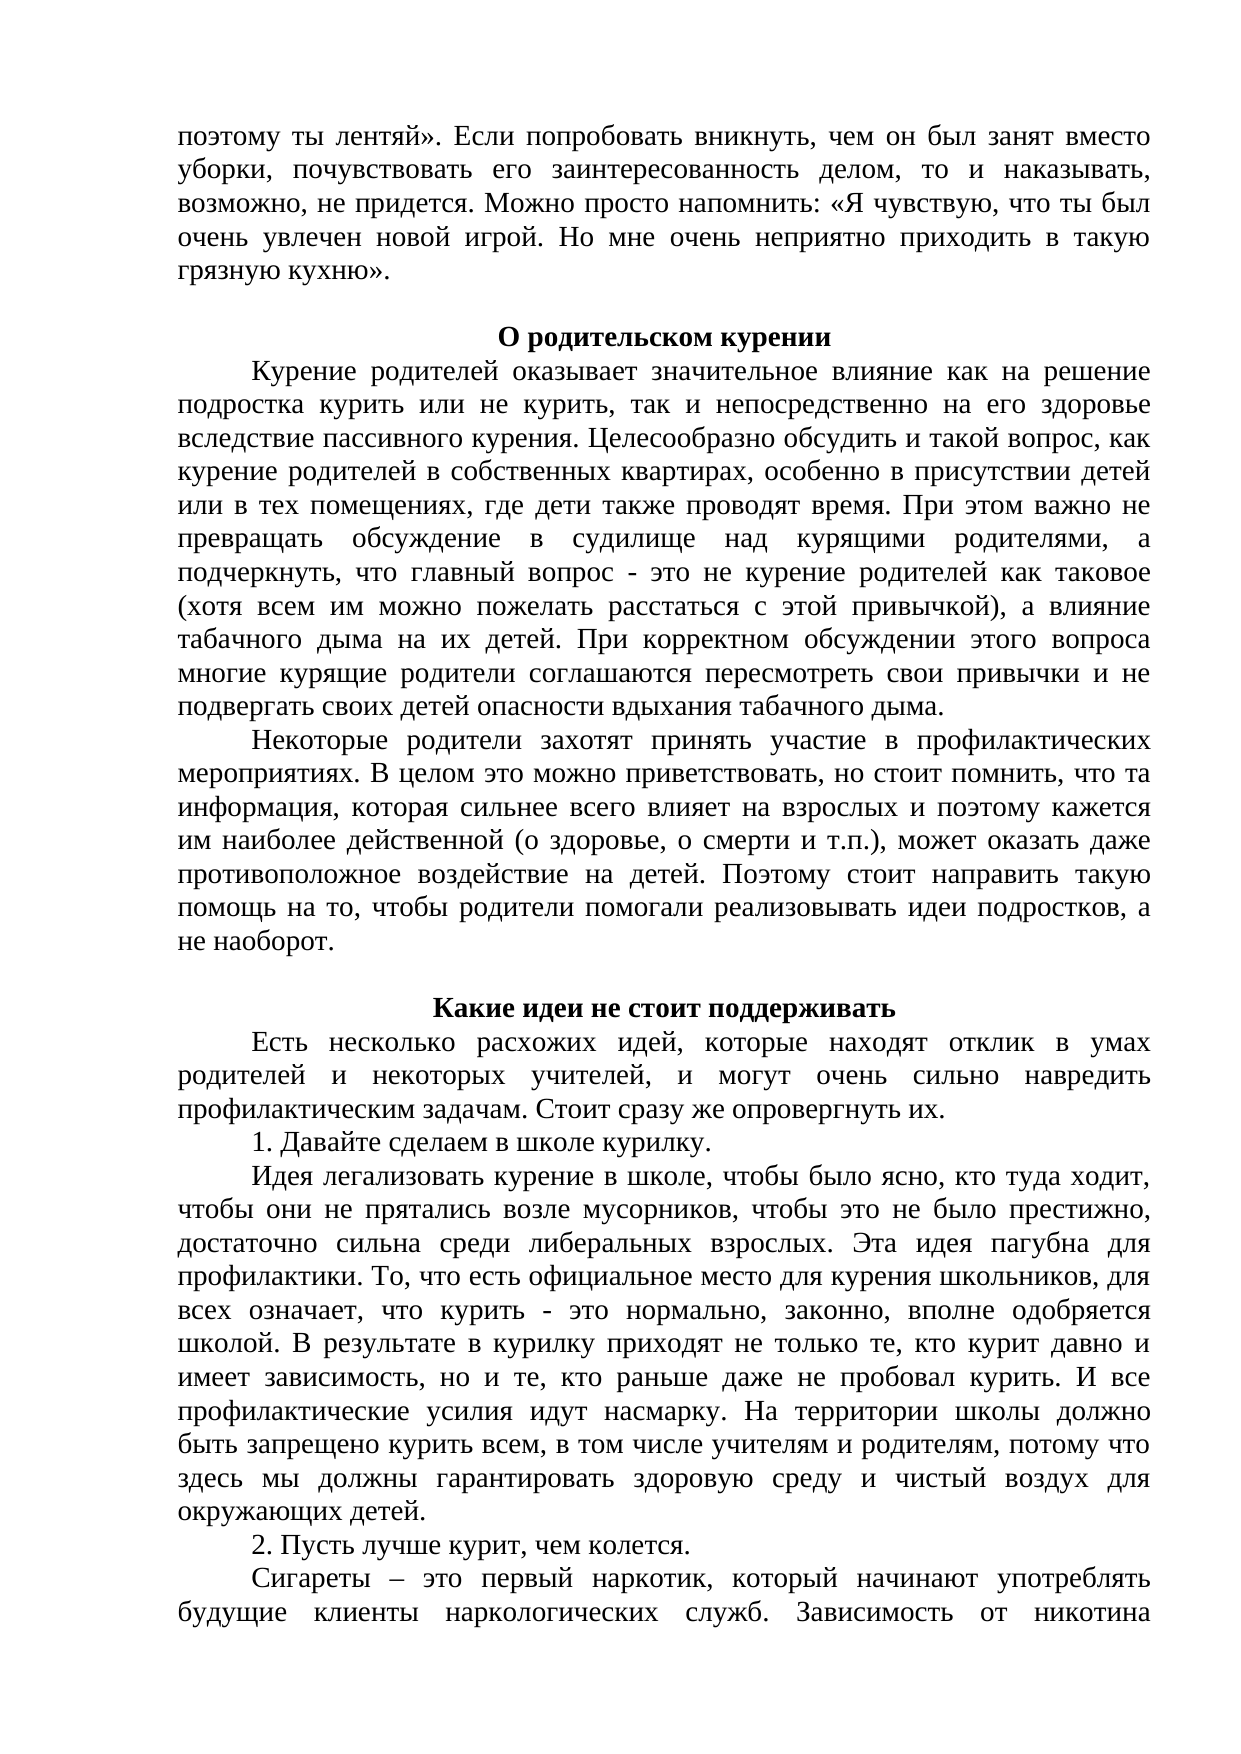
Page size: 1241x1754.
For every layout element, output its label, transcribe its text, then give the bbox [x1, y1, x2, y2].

text 2. Пусть лучше курит, чем колется. [177, 1527, 1152, 1560]
text Курение родителей оказывает значительное влияние как на решение подростка курить или не курить, так и непосредственно на его здоровье вследствие пассивного курения. Целесообразно обсудить и такой вопрос, как курение родителей в собственных квартирах, особенно в присутствии детей или в тех помещениях, где дети также проводят время. При этом важно не превращать обсуждение в судилище над курящими родителями, а подчеркнуть, что главный вопрос - это не курение родителей как таковое (хотя всем им можно пожелать расстаться с этой привычкой), а влияние табачного дыма на их детей. При корректном обсуждении этого вопроса многие курящие родители соглашаются пересмотреть свои привычки и не подвергать своих детей опасности вдыхания табачного дыма. [177, 353, 1152, 722]
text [177, 1560, 1152, 1627]
text Какие идеи не стоит поддерживать [177, 990, 1152, 1024]
text Идея легализовать курение в школе, чтобы было ясно, кто туда ходит, чтобы они не прятались возле мусорников, чтобы это не было престижно, достаточно сильна среди либеральных взрослых. Эта идея пагубна для профилактики. То, что есть официальное место для курения школьников, для всех означает, что курить - это нормально, законно, вполне одобряется школой. В результате в курилку приходят не только те, кто курит давно и имеет зависимость, но и те, кто раньше даже не пробовал курить. И все профилактические усилия идут насмарку. На территории школы должно быть запрещено курить всем, в том числе учителям и родителям, потому что здесь мы должны гарантировать здоровую среду и чистый воздух для окружающих детей. [177, 1158, 1152, 1527]
text О родительском курении [177, 319, 1152, 353]
text 1. Давайте сделаем в школе курилку. [177, 1124, 1152, 1158]
text Есть несколько расхожих идей, которые находят отклик в умах родителей и некоторых учителей, и могут очень сильно навредить профилактическим задачам. Стоит сразу же опровергнуть их. [177, 1024, 1152, 1124]
text Некоторые родители захотят принять участие в профилактических мероприятиях. В целом это можно приветствовать, но стоит помнить, что та информация, которая сильнее всего влияет на взрослых и поэтому кажется им наиболее действенной (о здоровье, о смерти и т.п.), может оказать даже противоположное воздействие на детей. Поэтому стоит направить такую помощь на то, чтобы родители помогали реализовывать идеи подростков, а не наоборот. [177, 722, 1152, 957]
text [177, 118, 1152, 286]
